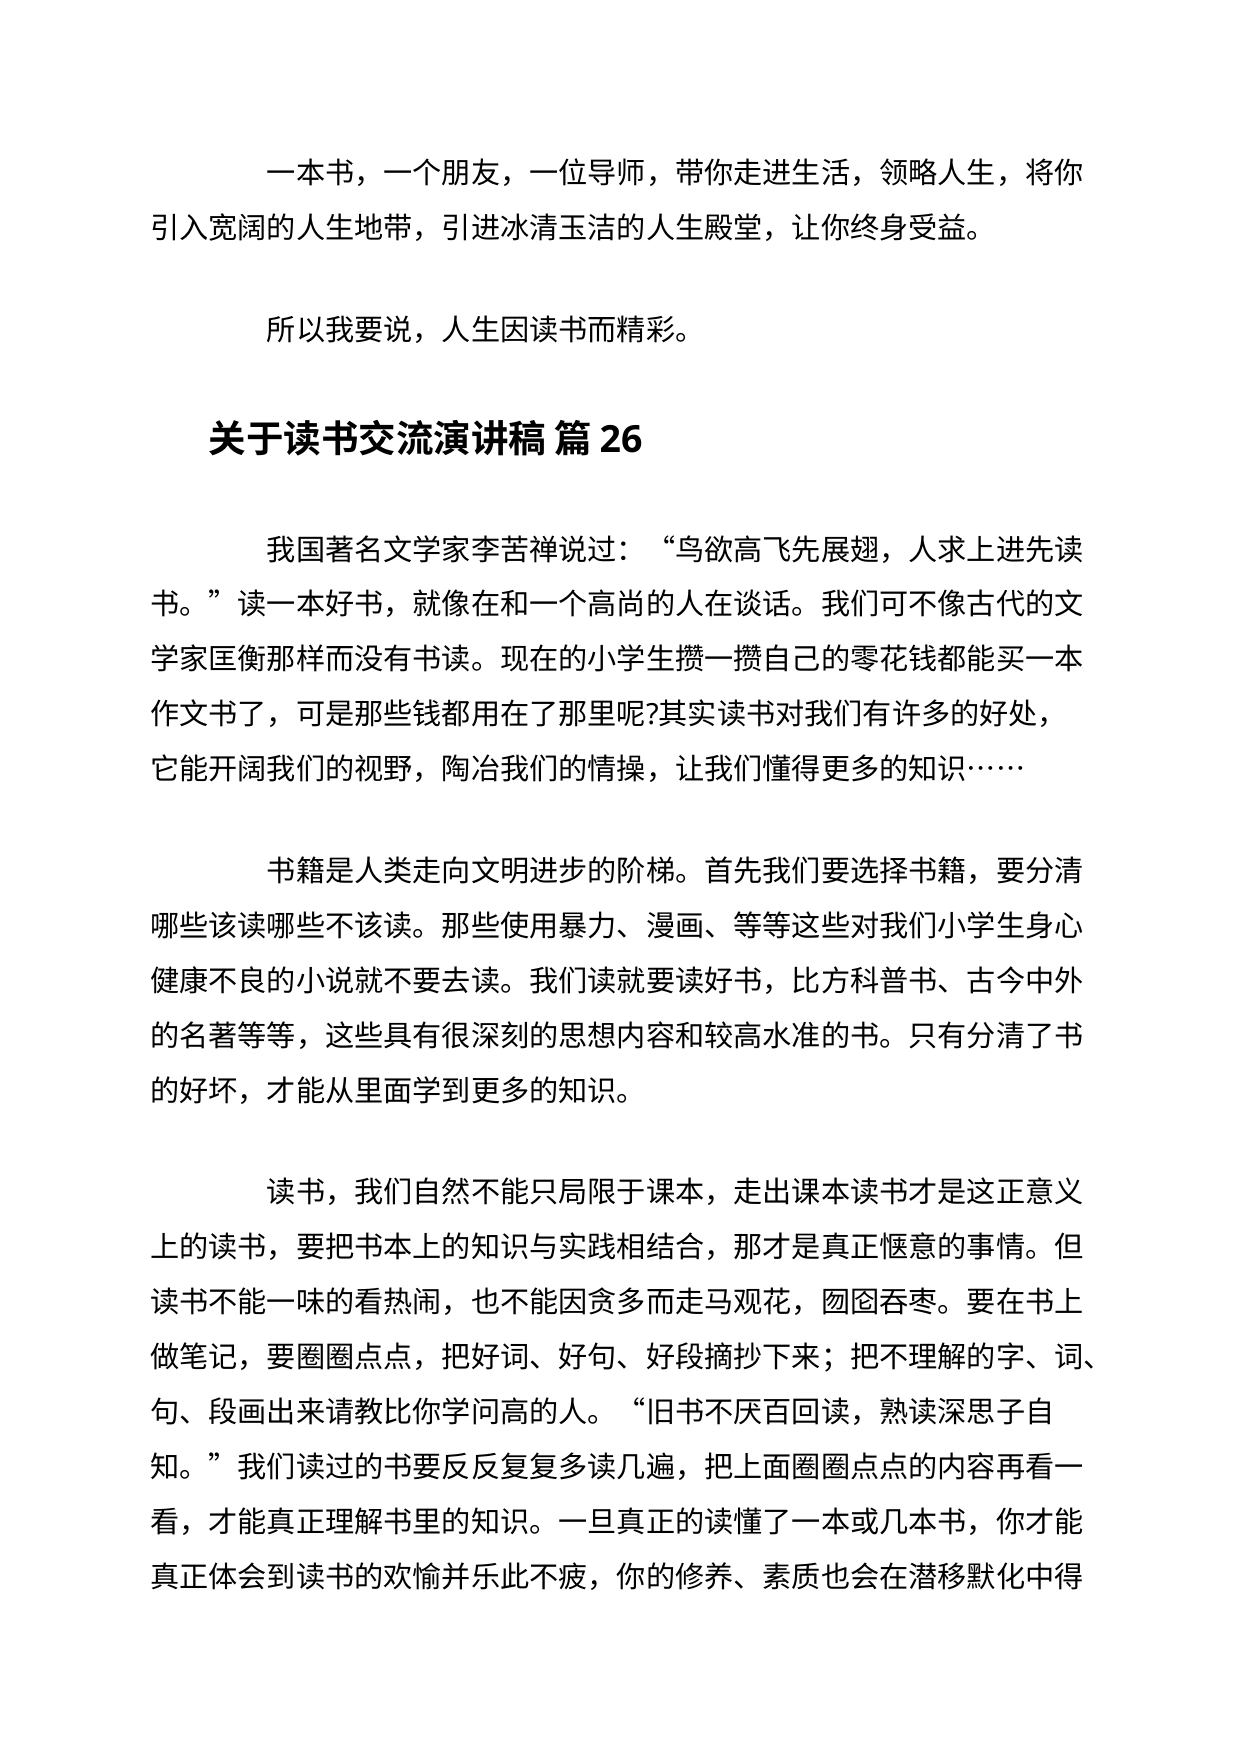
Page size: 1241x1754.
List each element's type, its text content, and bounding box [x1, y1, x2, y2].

text 我国著名文学家李苦禅说过：“鸟欲高飞先展翅，人求上进先读书。”读一本好书，就像在和一个高尚的人在谈话。我们可不像古代的文学家匡衡那样而没有书读。现在的小学生攒一攒自己的零花钱都能买一本作文书了，可是那些钱都用在了那里呢?其实读书对我们有许多的好处，它能开阔我们的视野，陶冶我们的情操，让我们懂得更多的知识…… [150, 526, 1090, 788]
text 书籍是人类走向文明进步的阶梯。首先我们要选择书籍，要分清哪些该读哪些不该读。那些使用暴力、漫画、等等这些对我们小学生身心健康不良的小说就不要去读。我们读就要读好书，比方科普书、古今中外的名著等等，这些具有很深刻的思想内容和较高水准的书。只有分清了书的好坏，才能从里面学到更多的知识。 [150, 847, 1090, 1109]
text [150, 1169, 1090, 1595]
text 一本书，一个朋友，一位导师，带你走进生活，领略人生，将你引入宽阔的人生地带，引进冰清玉洁的人生殿堂，让你终身受益。 [150, 150, 1090, 247]
text 关于读书交流演讲稿 篇26 [150, 408, 1090, 463]
text 所以我要说，人生因读书而精彩。 [150, 307, 1090, 349]
